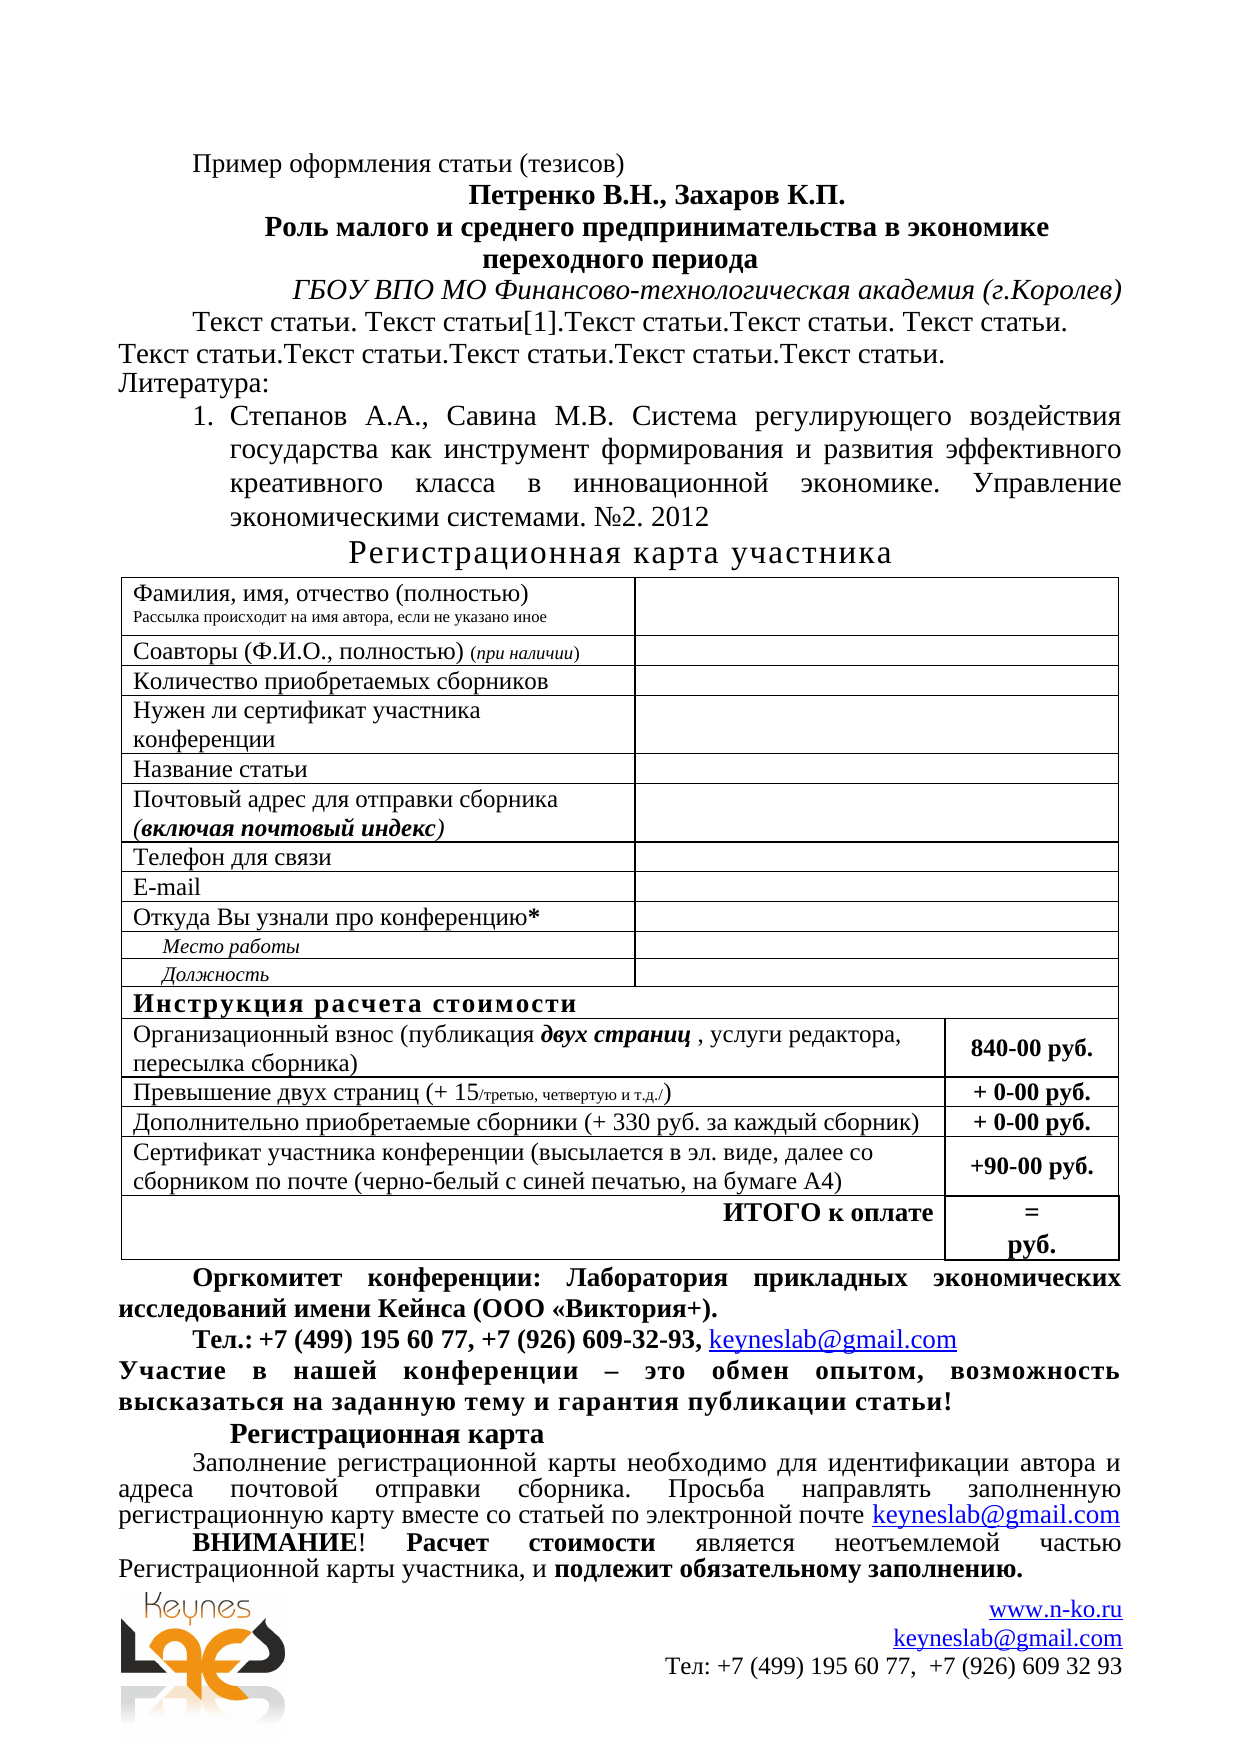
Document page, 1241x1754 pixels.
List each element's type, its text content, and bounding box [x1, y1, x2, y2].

table_cell Телефон для связи [122, 843, 634, 871]
text Регистрационная карта [229, 1417, 1122, 1450]
table_cell 840-00 руб. [946, 1019, 1118, 1076]
table_cell + 0-00 руб. [946, 1107, 1118, 1136]
table_cell Откуда Вы узнали про конференцию* [122, 902, 634, 931]
text Участие в нашей конференции – это обмен опытом, возможность высказаться на заданную тему и гарантия публикации статьи! [118, 1354, 1122, 1417]
table_cell + 0-00 руб. [946, 1078, 1118, 1106]
table_cell Соавторы (Ф.И.О., полностью) (при наличии) [122, 636, 634, 665]
table_cell E-mail [122, 872, 634, 901]
table_cell Почтовый адрес для отправки сборника (включая почтовый индекс) [122, 784, 634, 841]
text Петренко В.Н., Захаров К.П. [118, 179, 1122, 211]
text ВНИМАНИЕ! Расчет стоимости является неотъемлемой частью Регистрационной карты участника, и подлежит обязательному заполнению. [118, 1530, 1122, 1583]
table_cell [636, 754, 1118, 783]
table_cell [636, 843, 1118, 871]
text Пример оформления статьи (тезисов) [118, 149, 1122, 179]
text Роль малого и среднего предпринимательства в экономике переходного периода [118, 211, 1122, 274]
text Заполнение регистрационной карты необходимо для идентификации автора и адреса почтовой отправки сборника. Просьба направлять заполненную регистрационную карту вместе со статьей по электронной почте keyneslab@gmail.com [118, 1450, 1122, 1530]
table_cell Фамилия, имя, отчество (полностью) Рассылка происходит на имя автора, если не указано иное [122, 578, 634, 635]
text Текст статьи. Текст статьи[1].Текст статьи.Текст статьи. Текст статьи. Текст статьи.Текст статьи.Текст статьи.Текст статьи.Текст статьи. [118, 306, 1122, 370]
picture [121, 1592, 285, 1741]
table_cell [636, 666, 1118, 694]
table_cell Должность [122, 959, 634, 986]
text Оргкомитет конференции: Лаборатория прикладных экономических исследований имени Кейнса (ООО «Виктория+). [118, 1261, 1122, 1323]
table_cell Организационный взнос (публикация двух страниц , услуги редактора, пересылка сборника) [122, 1019, 944, 1076]
list Степанов А.А., Савина М.В. Система регулирующего воздействия государства как инструмент формирования и развития эффективного креативного класса в инновационной экономике. Управление экономическими системами. №2. 2012 [192, 398, 1122, 532]
table_cell Сертификат участника конференции (высылается в эл. виде, далее со сборником по почте (черно-белый с синей печатью, на бумаге А4) [122, 1137, 944, 1194]
table_header Регистрационная карта участника [122, 532, 1119, 577]
table_cell [636, 959, 1118, 986]
table_cell Превышение двух страниц (+ 15услуги редактора, пересылка сборника) 0 руб. за каждую страницу /третью, четвертую и т.д./) [122, 1078, 944, 1106]
table_cell Инструкция расчета стоимости [122, 987, 1118, 1018]
table_cell +90-00 руб. [946, 1137, 1118, 1194]
text ГБОУ ВПО МО Финансово-технологическая академия (г.Королев) [118, 274, 1122, 306]
table_cell [636, 932, 1118, 958]
table_cell Название статьи [122, 754, 634, 783]
table_cell ИТОГО к оплате [122, 1196, 944, 1259]
table_cell [636, 902, 1118, 931]
table_cell = руб. [946, 1197, 1118, 1259]
table_cell Дополнительно приобретаемые сборники (+ 330 руб. за каждый сборник) [122, 1107, 944, 1136]
table_cell Место работы [122, 932, 634, 958]
text Тел.: +7 (499) 195 60 77, +7 (926) 609-32-93, keyneslab@gmail.com [118, 1323, 1122, 1354]
table_cell [636, 696, 1118, 753]
table_cell Нужен ли сертификат участника конференции [122, 696, 634, 753]
table_cell [636, 578, 1118, 635]
table_cell [636, 872, 1118, 901]
table_cell [636, 784, 1118, 841]
table_cell Количество приобретаемых сборников [122, 666, 634, 694]
text Литература: [118, 370, 1122, 398]
table_cell [636, 636, 1118, 665]
